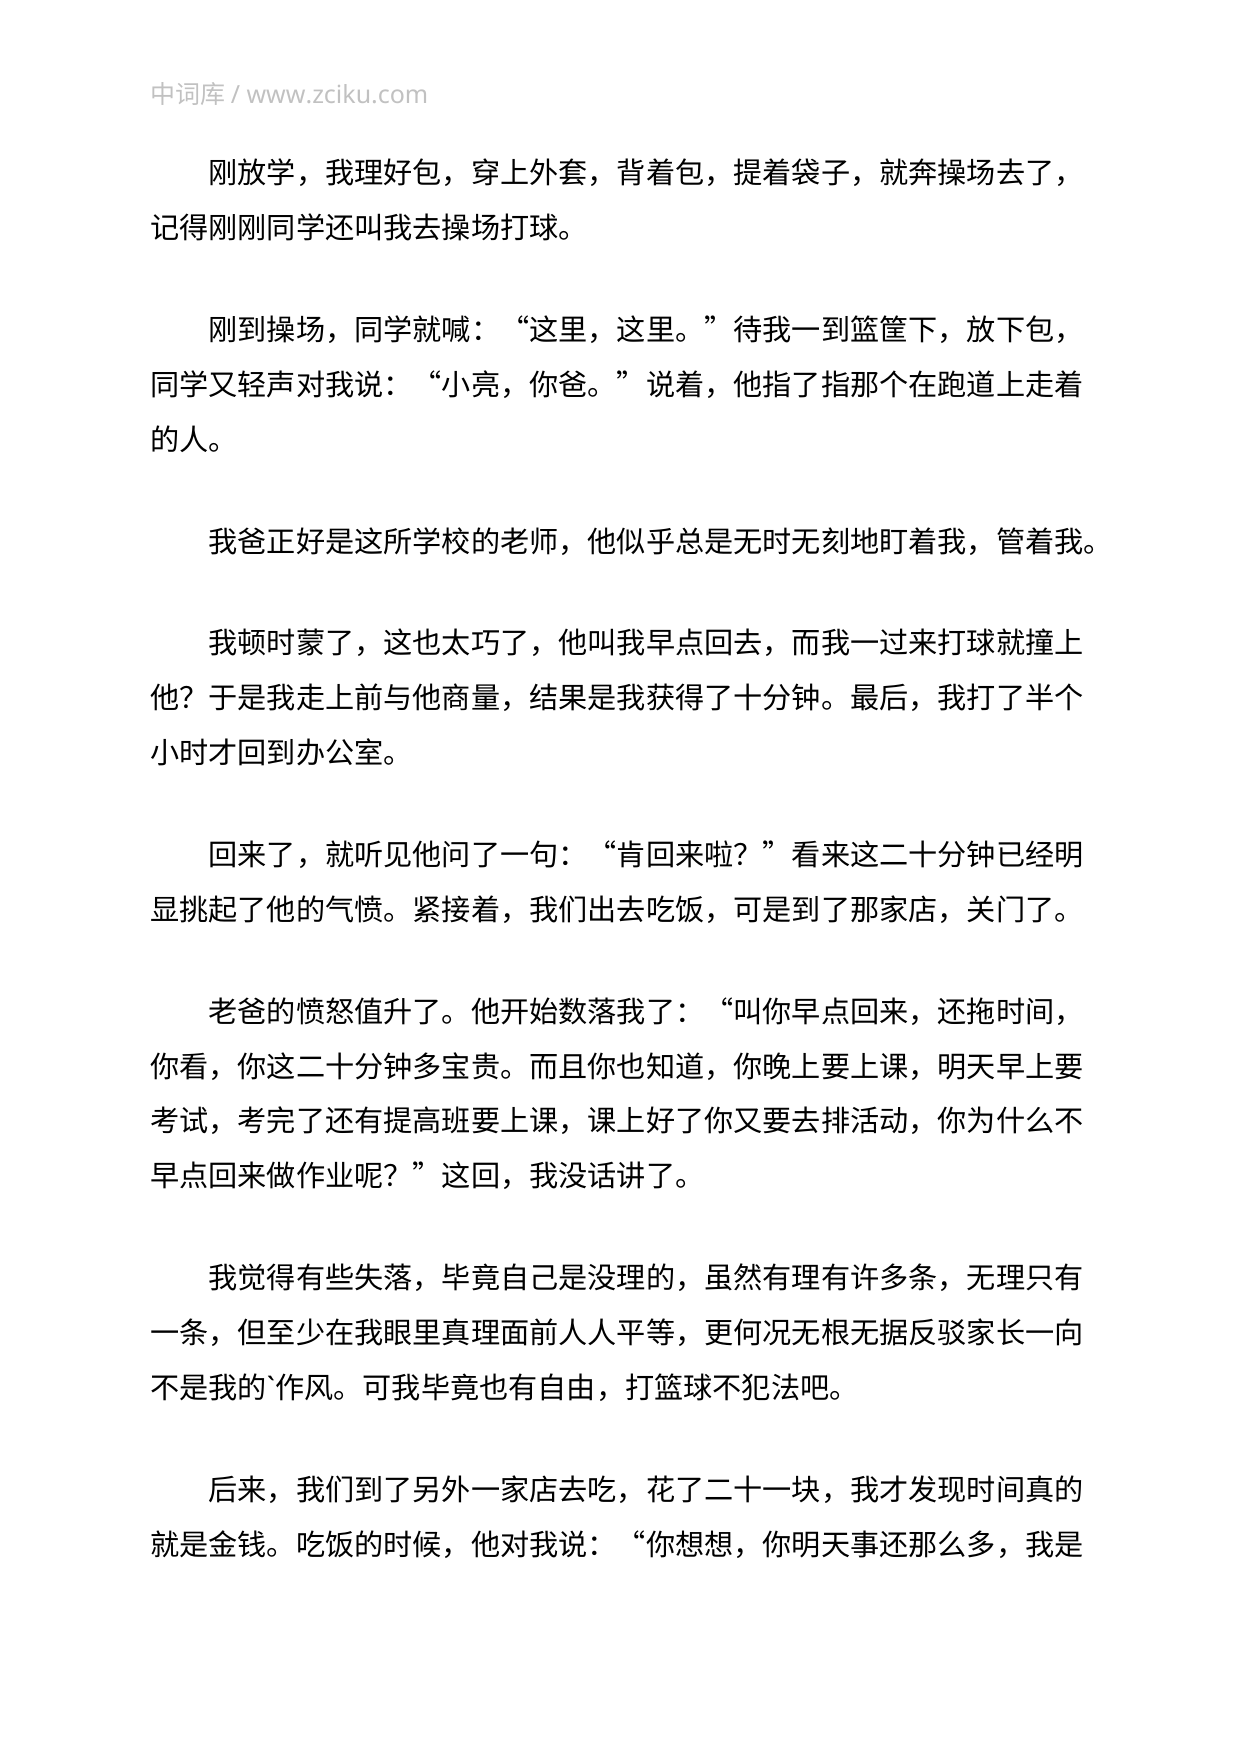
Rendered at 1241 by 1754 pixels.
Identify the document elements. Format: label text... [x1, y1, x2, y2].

text 老爸的愤怒值升了。他开始数落我了：“叫你早点回来，还拖时间，你看，你这二十分钟多宝贵。而且你也知道，你晚上要上课，明天早上要考试，考完了还有提高班要上课，课上好了你又要去排活动，你为什么不早点回来做作业呢？”这回，我没话讲了。 [150, 988, 1090, 1195]
text 刚到操场，同学就喊：“这里，这里。”待我一到篮筐下，放下包，同学又轻声对我说：“小亮，你爸。”说着，他指了指那个在跑道上走着的人。 [150, 307, 1090, 459]
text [150, 1466, 1090, 1564]
text 我顿时蒙了，这也太巧了，他叫我早点回去，而我一过来打球就撞上他？于是我走上前与他商量，结果是我获得了十分钟。最后，我打了半个小时才回到办公室。 [150, 620, 1090, 772]
text 我爸正好是这所学校的老师，他似乎总是无时无刻地盯着我，管着我。 [150, 518, 1090, 561]
text 我觉得有些失落，毕竟自己是没理的，虽然有理有许多条，无理只有一条，但至少在我眼里真理面前人人平等，更何况无根无据反驳家长一向不是我的`作风。可我毕竟也有自由，打篮球不犯法吧。 [150, 1255, 1090, 1407]
text 刚放学，我理好包，穿上外套，背着包，提着袋子，就奔操场去了，记得刚刚同学还叫我去操场打球。 [150, 150, 1090, 247]
text 回来了，就听见他问了一句：“肯回来啦？”看来这二十分钟已经明显挑起了他的气愤。紧接着，我们出去吃饭，可是到了那家店，关门了。 [150, 832, 1090, 929]
